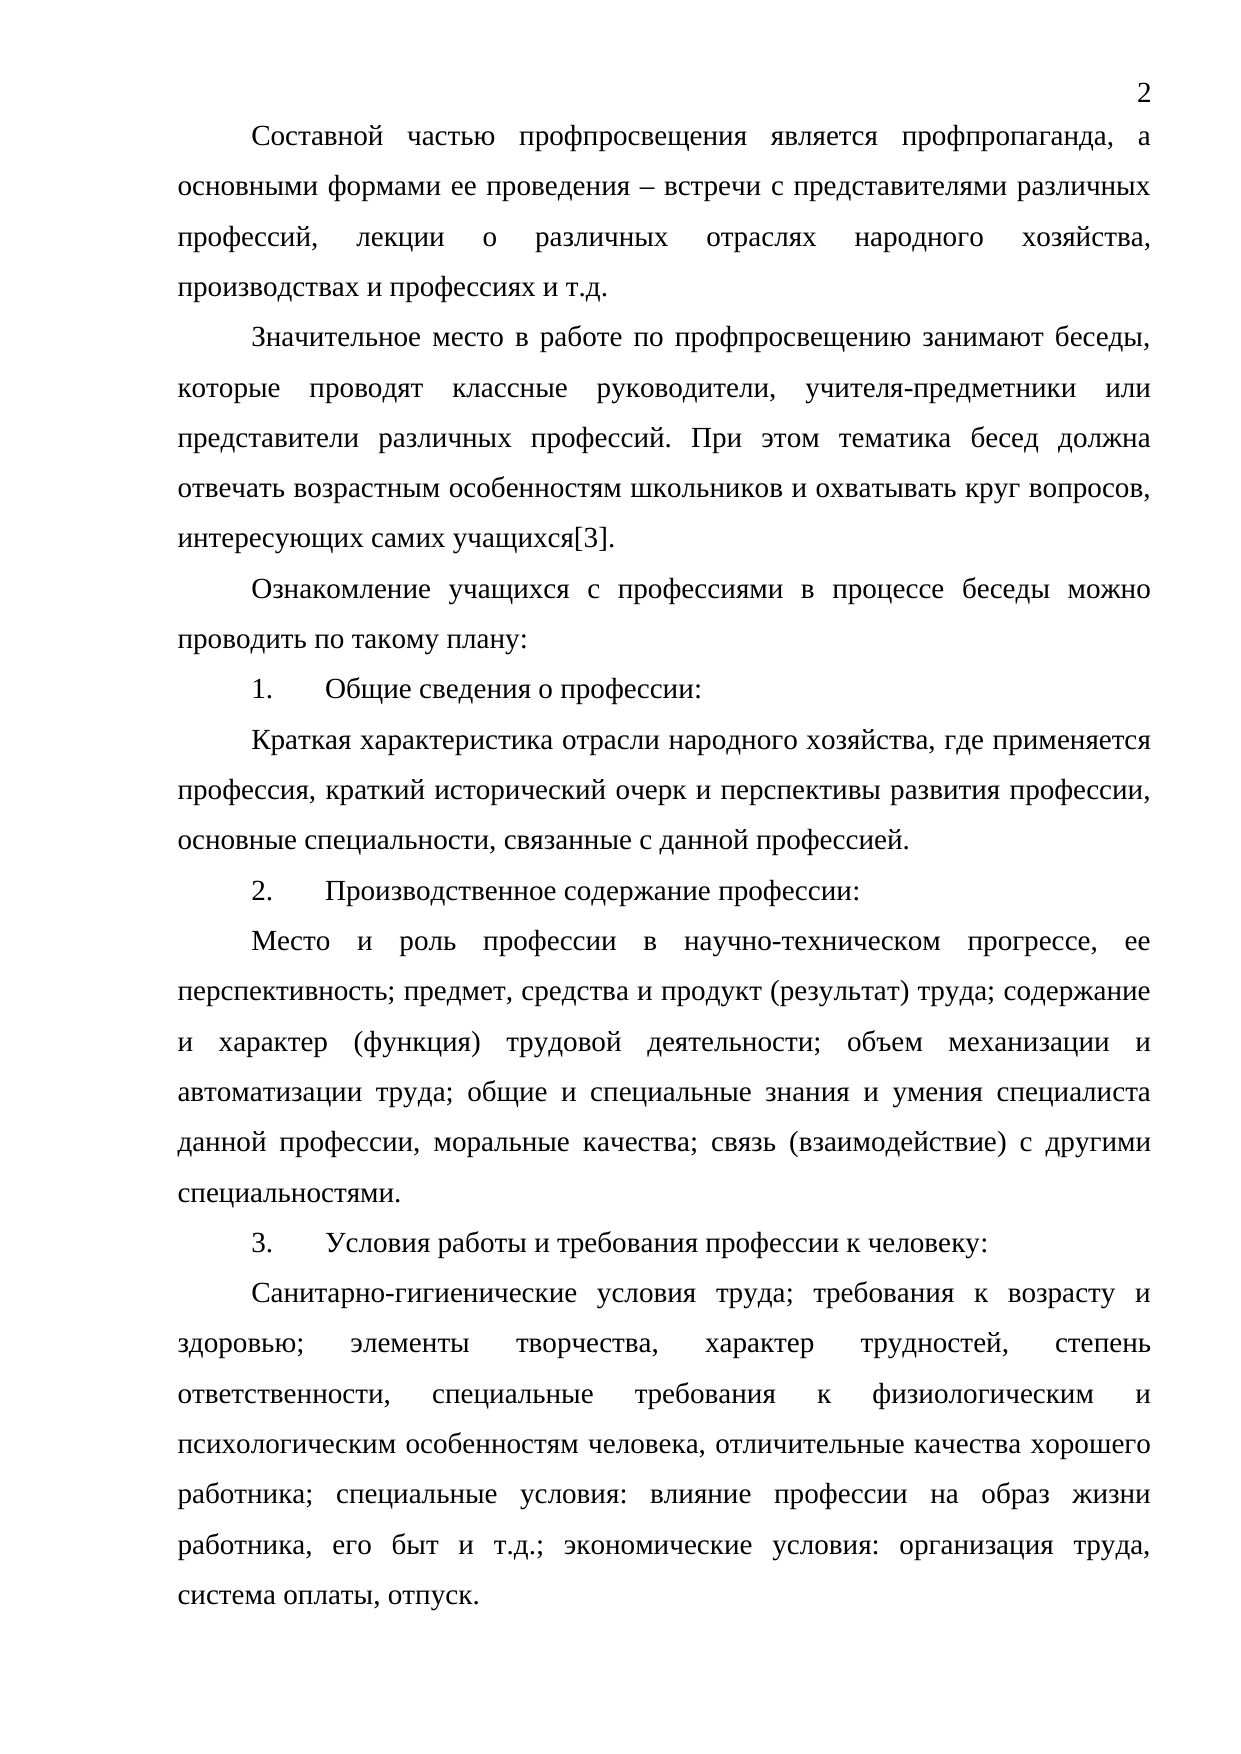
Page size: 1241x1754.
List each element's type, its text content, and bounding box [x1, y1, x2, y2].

text Составной частью профпросвещения является профпропаганда, а основными формами ее проведения – встречи с представителями различных профессий, лекции о различных отраслях народного хозяйства, производствах и профессиях и т.д. [177, 118, 1152, 303]
list Производственное содержание профессии: [177, 873, 1152, 906]
list Краткая характеристика отрасли народного хозяйства, где применяется профессия, краткий исторический очерк и перспективы развития профессии, основные специальности, связанные с данной профессией. [177, 722, 1152, 856]
list Санитарно-гигиенические условия труда; требования к возрасту и здоровью; элементы творчества, характер трудностей, степень ответственности, специальные требования к физиологическим и психологическим особенностям человека, отличительные качества хорошего работника; специальные условия: влияние профессии на образ жизни работника, его быт и т.д.; экономические условия: организация труда, система оплаты, отпуск. [177, 1275, 1152, 1611]
text Значительное место в работе по профпросвещению занимают беседы, которые проводят классные руководители, учителя-предметники или представители различных профессий. При этом тематика бесед должна отвечать возрастным особенностям школьников и охватывать круг вопросов, интересующих самих учащихся[3]. [177, 319, 1152, 554]
text Ознакомление учащихся с профессиями в процессе беседы можно проводить по такому плану: [177, 571, 1152, 655]
list Условия работы и требования профессии к человеку: [177, 1225, 1152, 1258]
list Место и роль профессии в научно-техническом прогрессе, ее перспективность; предмет, средства и продукт (результат) труда; содержание и характер (функция) трудовой деятельности; объем механизации и автоматизации труда; общие и специальные знания и умения специалиста данной профессии, моральные качества; связь (взаимодействие) с другими специальностями. [177, 923, 1152, 1208]
list Общие сведения о профессии: [177, 672, 1152, 705]
